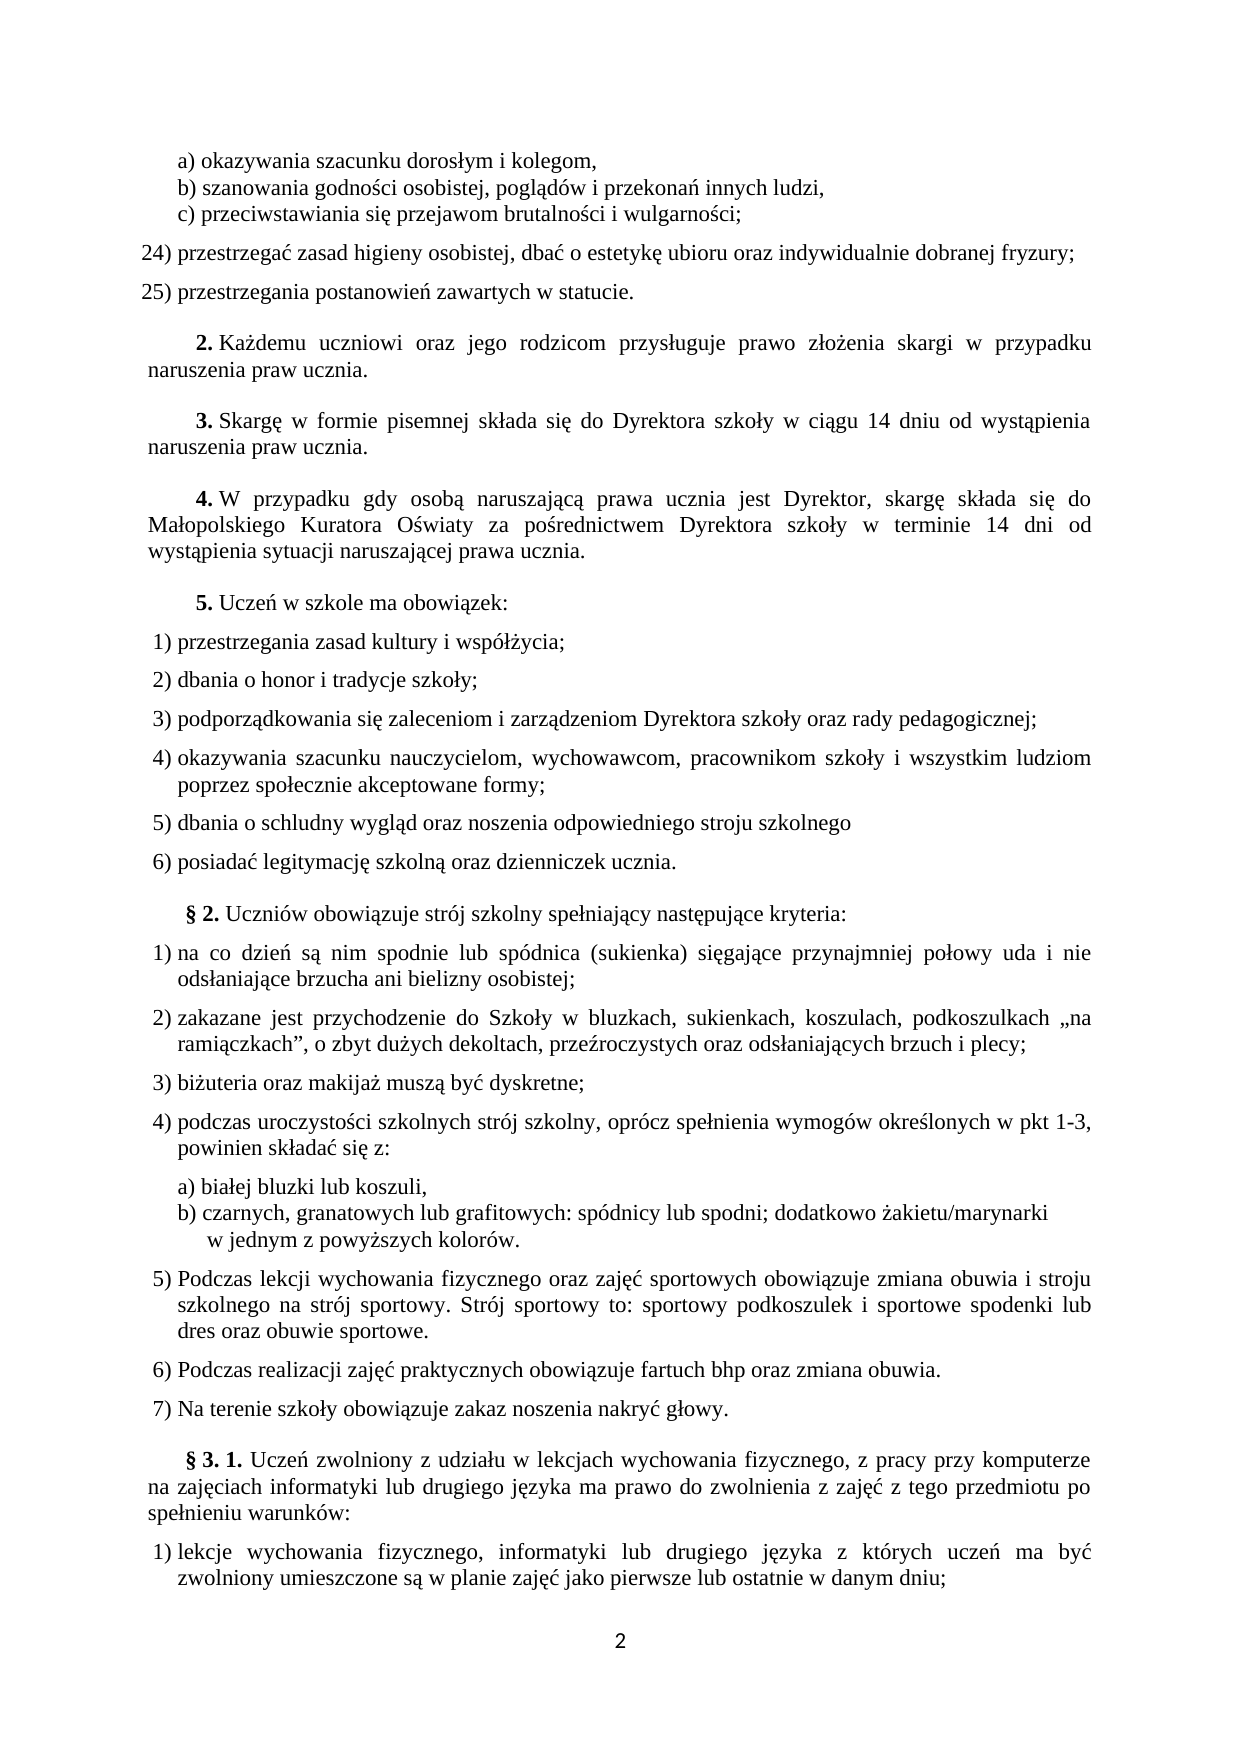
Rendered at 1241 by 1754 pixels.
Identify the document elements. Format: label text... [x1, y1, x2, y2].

text przestrzegać zasad higieny osobistej, dbać o estetykę ubioru oraz indywidualnie dobranej fryzury; [177, 239, 1093, 266]
text lekcje wychowania fizycznego, informatyki lub drugiego języka z których uczeń ma być zwolniony umieszczone są w planie zajęć jako pierwsze lub ostatnie w danym dniu; [177, 1538, 1093, 1591]
text dbania o honor i tradycje szkoły; [177, 667, 1093, 693]
text na co dzień są nim spodnie lub spódnica (sukienka) sięgające przynajmniej połowy uda i nie odsłaniające brzucha ani bielizny osobistej; [177, 938, 1093, 991]
text 1. Uczeń zwolniony z udziału w lekcjach wychowania fizycznego, z pracy przy komputerze na zajęciach informatyki lub drugiego języka ma prawo do zwolnienia z zajęć z tego przedmiotu po spełnieniu warunków: [148, 1446, 1093, 1525]
list przestrzegania zasad kultury i współżycia; [177, 628, 1093, 654]
text podczas uroczystości szkolnych strój szkolny, oprócz spełnienia wymogów określonych w pkt 1-3, powinien składać się z: [177, 1108, 1093, 1161]
text Skargę w formie pisemnej składa się do Dyrektora szkoły w ciągu 14 dniu od wystąpienia naruszenia praw ucznia. [148, 407, 1093, 460]
text biżuteria oraz makijaż muszą być dyskretne; [177, 1069, 1093, 1095]
text Podczas lekcji wychowania fizycznego oraz zajęć sportowych obowiązuje zmiana obuwia i stroju szkolnego na strój sportowy. Strój sportowy to: sportowy podkoszulek i sportowe spodenki lub dres oraz obuwie sportowe. [177, 1264, 1093, 1344]
text dbania o schludny wygląd oraz noszenia odpowiedniego stroju szkolnego [177, 809, 1093, 836]
text zakazane jest przychodzenie do Szkoły w bluzkach, sukienkach, koszulach, podkoszulkach „na ramiączkach”, o zbyt dużych dekoltach, przeźroczystych oraz odsłaniających brzuch i plecy; [177, 1004, 1093, 1056]
text Podczas realizacji zajęć praktycznych obowiązuje fartuch bhp oraz zmiana obuwia. [177, 1356, 1093, 1382]
text Uczniów obowiązuje strój szkolny spełniający następujące kryteria: [148, 900, 1093, 926]
text czarnych, granatowych lub grafitowych: spódnicy lub spodni; dodatkowo żakietu/marynarki w jednym z powyższych kolorów. [177, 1199, 1093, 1252]
text przestrzegania postanowień zawartych w statucie. [177, 278, 1093, 304]
text W przypadku gdy osobą naruszającą prawa ucznia jest Dyrektor, skargę składa się do Małopolskiego Kuratora Oświaty za pośrednictwem Dyrektora szkoły w terminie 14 dni od wystąpienia sytuacji naruszającej prawa ucznia. [148, 485, 1093, 564]
text białej bluzki lub koszuli, [177, 1173, 1093, 1199]
text podporządkowania się zaleceniom i zarządzeniom Dyrektora szkoły oraz rady pedagogicznej; [177, 705, 1093, 732]
text szanowania godności osobistej, poglądów i przekonań innych ludzi, [177, 174, 1093, 200]
text Na terenie szkoły obowiązuje zakaz noszenia nakryć głowy. [177, 1395, 1093, 1421]
text Każdemu uczniowi oraz jego rodzicom przysługuje prawo złożenia skargi w przypadku naruszenia praw ucznia. [148, 329, 1093, 382]
text okazywania szacunku dorosłym i kolegom, [177, 148, 1093, 174]
text przeciwstawiania się przejawom brutalności i wulgarności; [177, 200, 1093, 227]
text posiadać legitymację szkolną oraz dzienniczek ucznia. [177, 848, 1093, 875]
text Uczeń w szkole ma obowiązek: [148, 589, 1093, 615]
text okazywania szacunku nauczycielom, wychowawcom, pracownikom szkoły i wszystkim ludziom poprzez społecznie akceptowane formy; [177, 744, 1093, 797]
